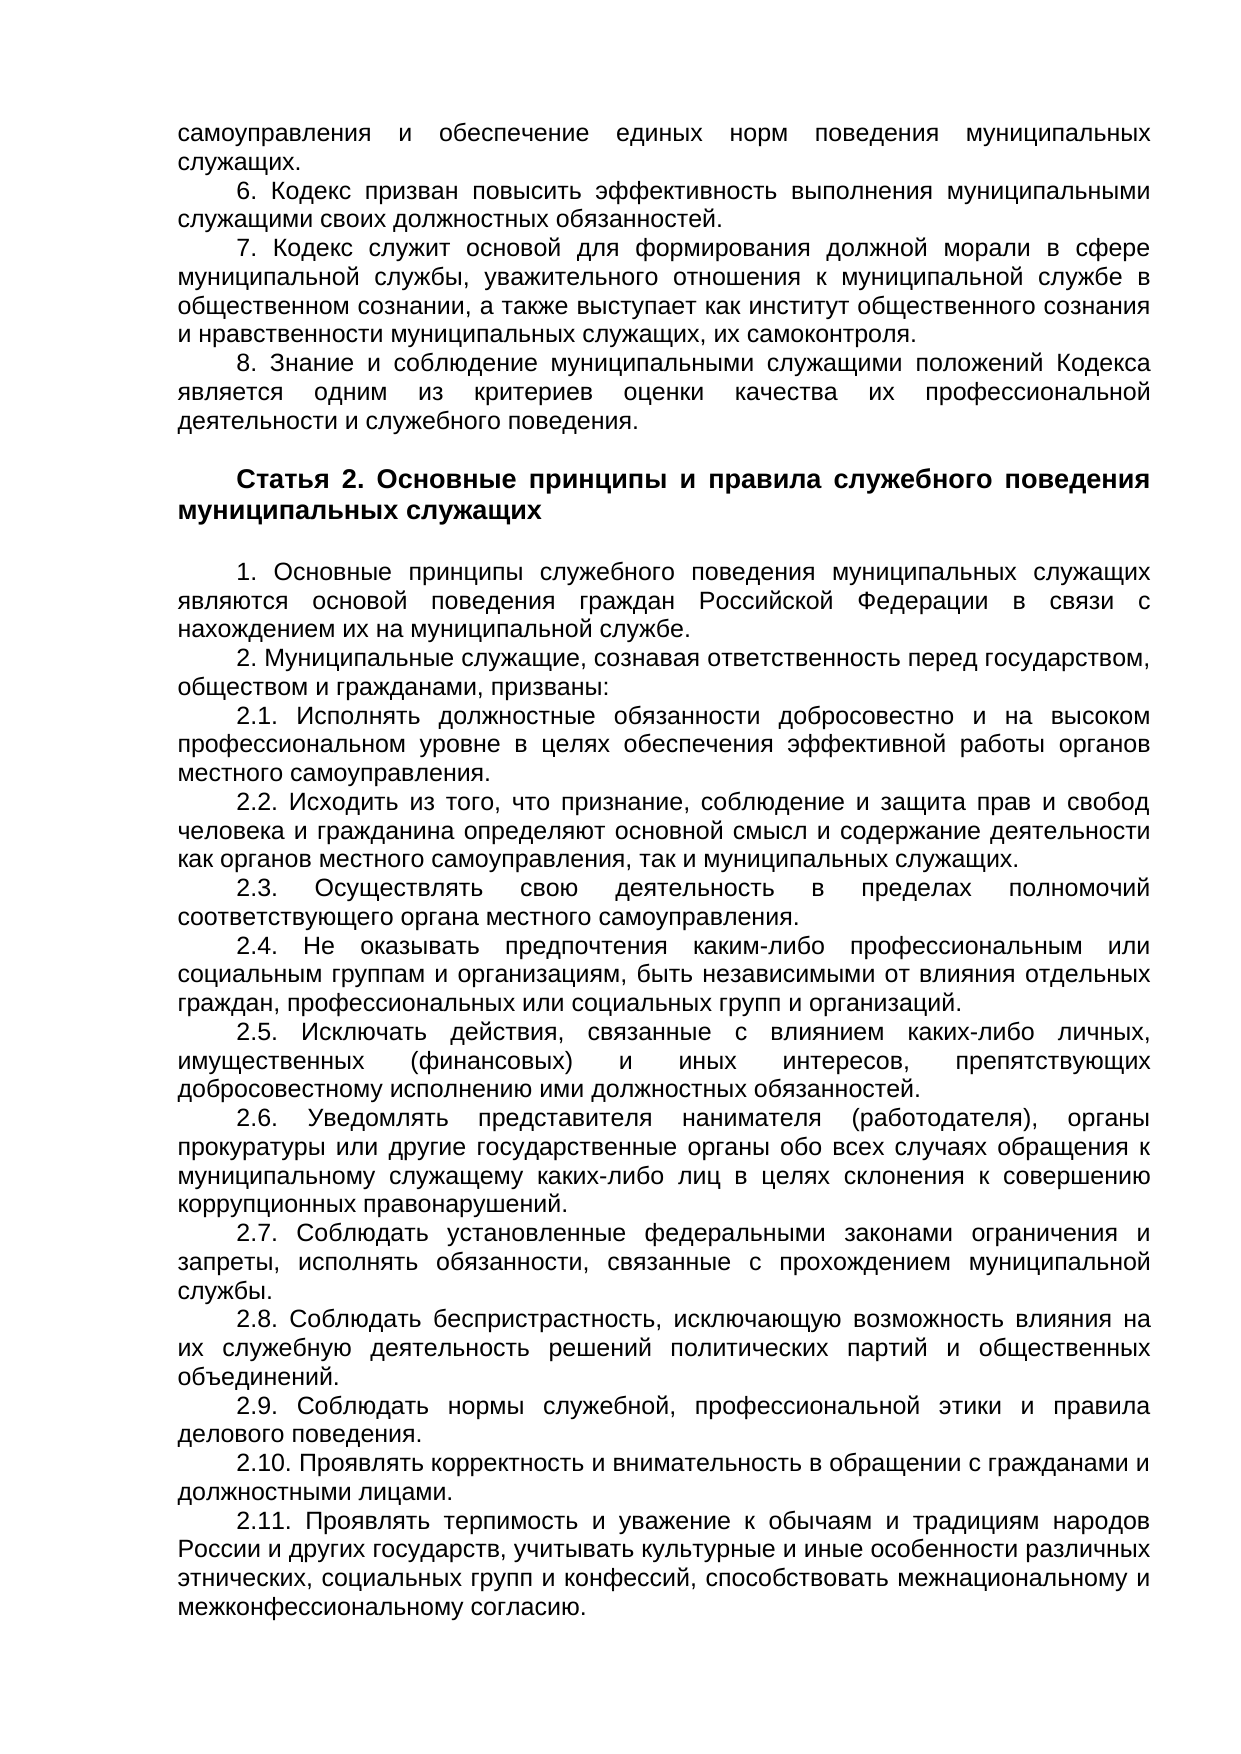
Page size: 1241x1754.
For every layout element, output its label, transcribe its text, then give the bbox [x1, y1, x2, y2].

text 2.9. Соблюдать нормы служебной, профессиональной этики и правила делового поведения. [177, 1391, 1152, 1448]
text 2.11. Проявлять терпимость и уважение к обычаям и традициям народов России и других государств, учитывать культурные и иные особенности различных этнических, социальных групп и конфессий, способствовать межнациональному и межконфессиональному согласию. [177, 1506, 1152, 1621]
text 1. Основные принципы служебного поведения муниципальных служащих являются основой поведения граждан Российской Федерации в связи с нахождением их на муниципальной службе. [177, 557, 1152, 643]
text 2.7. Соблюдать установленные федеральными законами ограничения и запреты, исполнять обязанности, связанные с прохождением муниципальной службы. [177, 1218, 1152, 1304]
text 2. Муниципальные служащие, сознавая ответственность перед государством, обществом и гражданами, призваны: [177, 643, 1152, 701]
text 2.5. Исключать действия, связанные с влиянием каких-либо личных, имущественных (финансовых) и иных интересов, препятствующих добросовестному исполнению ими должностных обязанностей. [177, 1017, 1152, 1103]
text 2.2. Исходить из того, что признание, соблюдение и защита прав и свобод человека и гражданина определяют основной смысл и содержание деятельности как органов местного самоуправления, так и муниципальных служащих. [177, 787, 1152, 873]
subtitle Статья 2. Основные принципы и правила служебного поведения муниципальных служащих [177, 463, 1152, 526]
text 2.10. Проявлять корректность и внимательность в обращении с гражданами и должностными лицами. [177, 1448, 1152, 1506]
text 2.8. Соблюдать беспристрастность, исключающую возможность влияния на их служебную деятельность решений политических партий и общественных объединений. [177, 1304, 1152, 1391]
text 2.4. Не оказывать предпочтения каким-либо профессиональным или социальным группам и организациям, быть независимыми от влияния отдельных граждан, профессиональных или социальных групп и организаций. [177, 931, 1152, 1017]
text 8. Знание и соблюдение муниципальными служащими положений Кодекса является одним из критериев оценки качества их профессиональной деятельности и служебного поведения. [177, 348, 1152, 434]
text 2.3. Осуществлять свою деятельность в пределах полномочий соответствующего органа местного самоуправления. [177, 873, 1152, 931]
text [177, 118, 1152, 176]
text 2.1. Исполнять должностные обязанности добросовестно и на высоком профессиональном уровне в целях обеспечения эффективной работы органов местного самоуправления. [177, 701, 1152, 787]
text 2.6. Уведомлять представителя нанимателя (работодателя), органы прокуратуры или другие государственные органы обо всех случаях обращения к муниципальному служащему каких-либо лиц в целях склонения к совершению коррупционных правонарушений. [177, 1103, 1152, 1218]
text 6. Кодекс призван повысить эффективность выполнения муниципальными служащими своих должностных обязанностей. [177, 176, 1152, 233]
text 7. Кодекс служит основой для формирования должной морали в сфере муниципальной службы, уважительного отношения к муниципальной службе в общественном сознании, а также выступает как институт общественного сознания и нравственности муниципальных служащих, их самоконтроля. [177, 233, 1152, 348]
